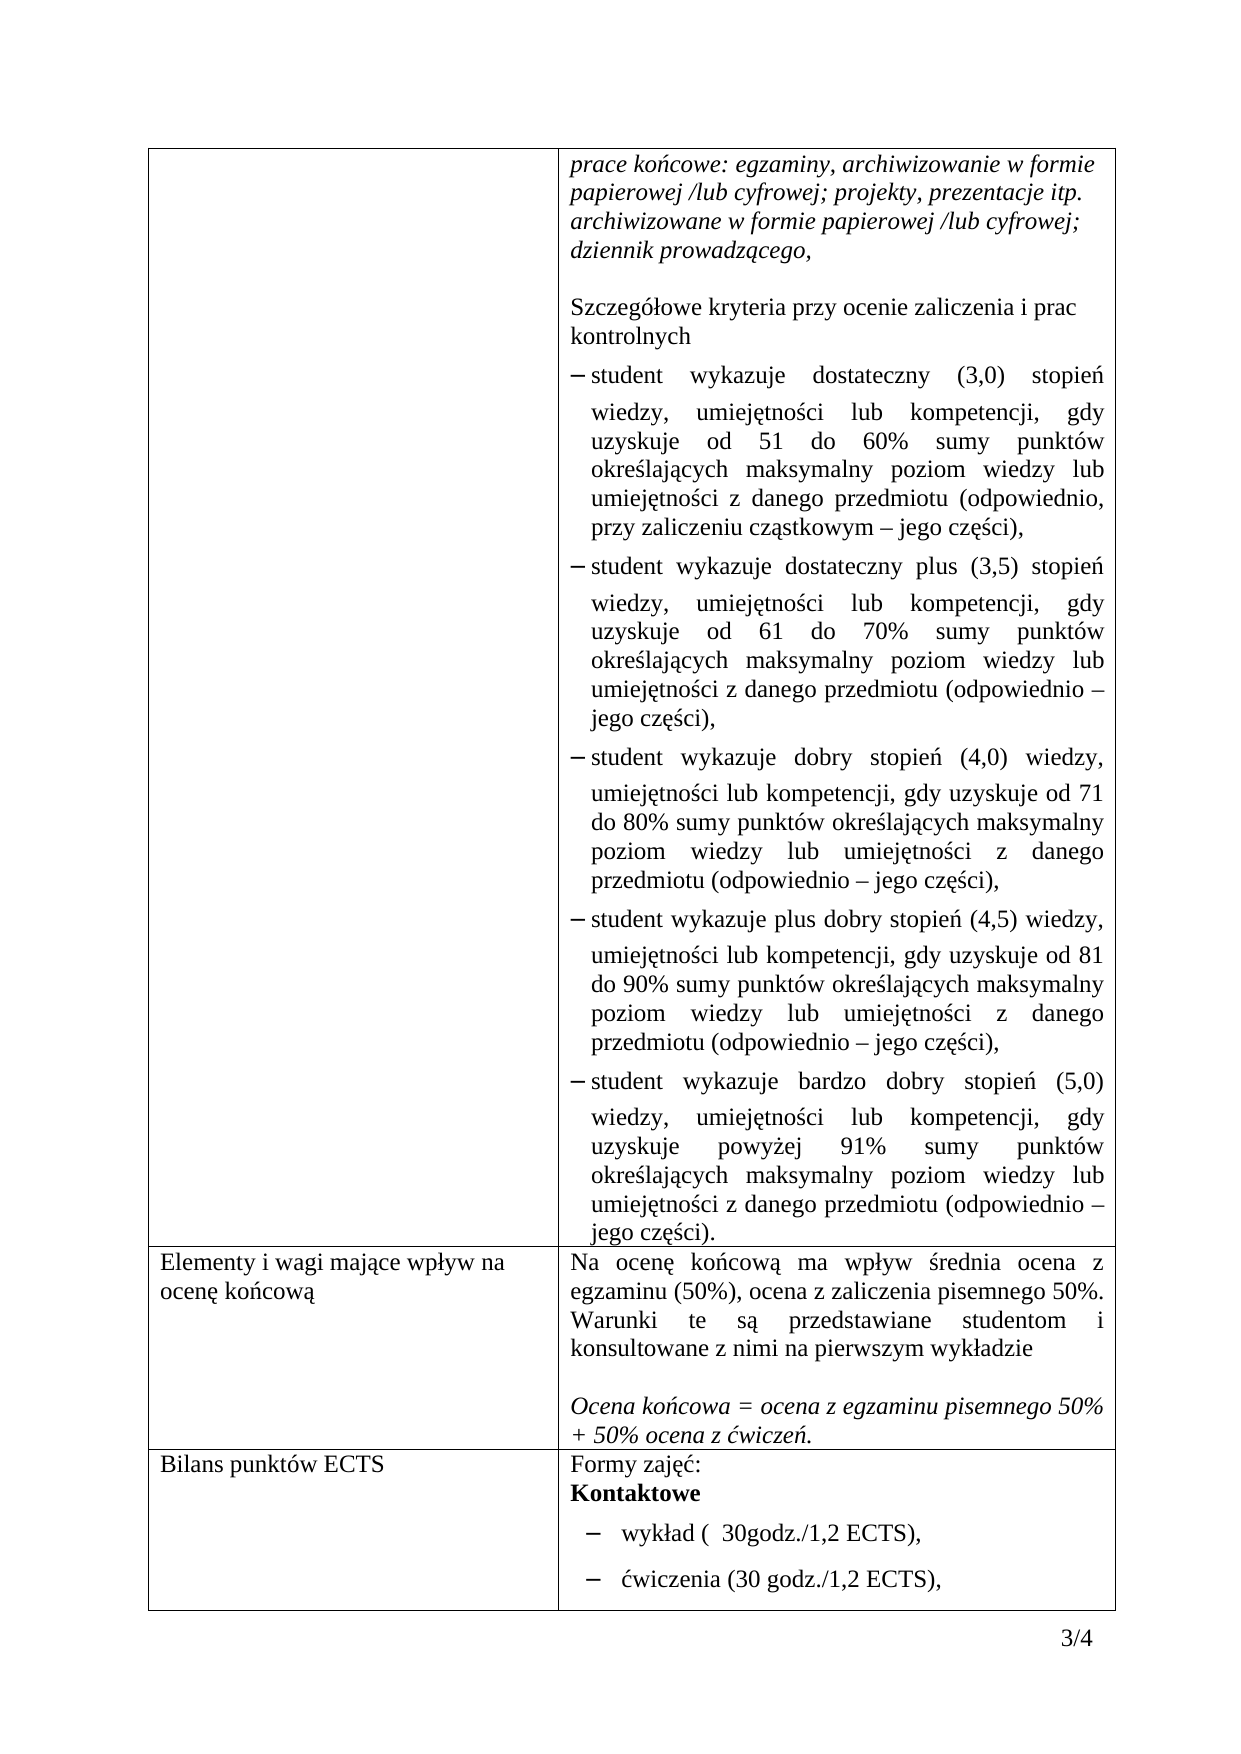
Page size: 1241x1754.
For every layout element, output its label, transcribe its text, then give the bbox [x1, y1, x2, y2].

table_cell Bilans punktów ECTS [149, 1450, 558, 1610]
table_cell Elementy i wagi mające wpływ na ocenę końcową [149, 1247, 558, 1448]
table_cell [559, 1450, 1115, 1610]
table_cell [149, 149, 558, 1246]
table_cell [559, 149, 1115, 1246]
table_cell Na ocenę końcową ma wpływ średnia ocena z egzaminu (50%), ocena z zaliczenia pisemnego 50%. Warunki te są przedstawiane studentom i konsultowane z nimi na pierwszym wykładzie Ocena końcowa = ocena z egzaminu pisemnego 50% + 50% ocena z ćwiczeń. [559, 1247, 1115, 1448]
